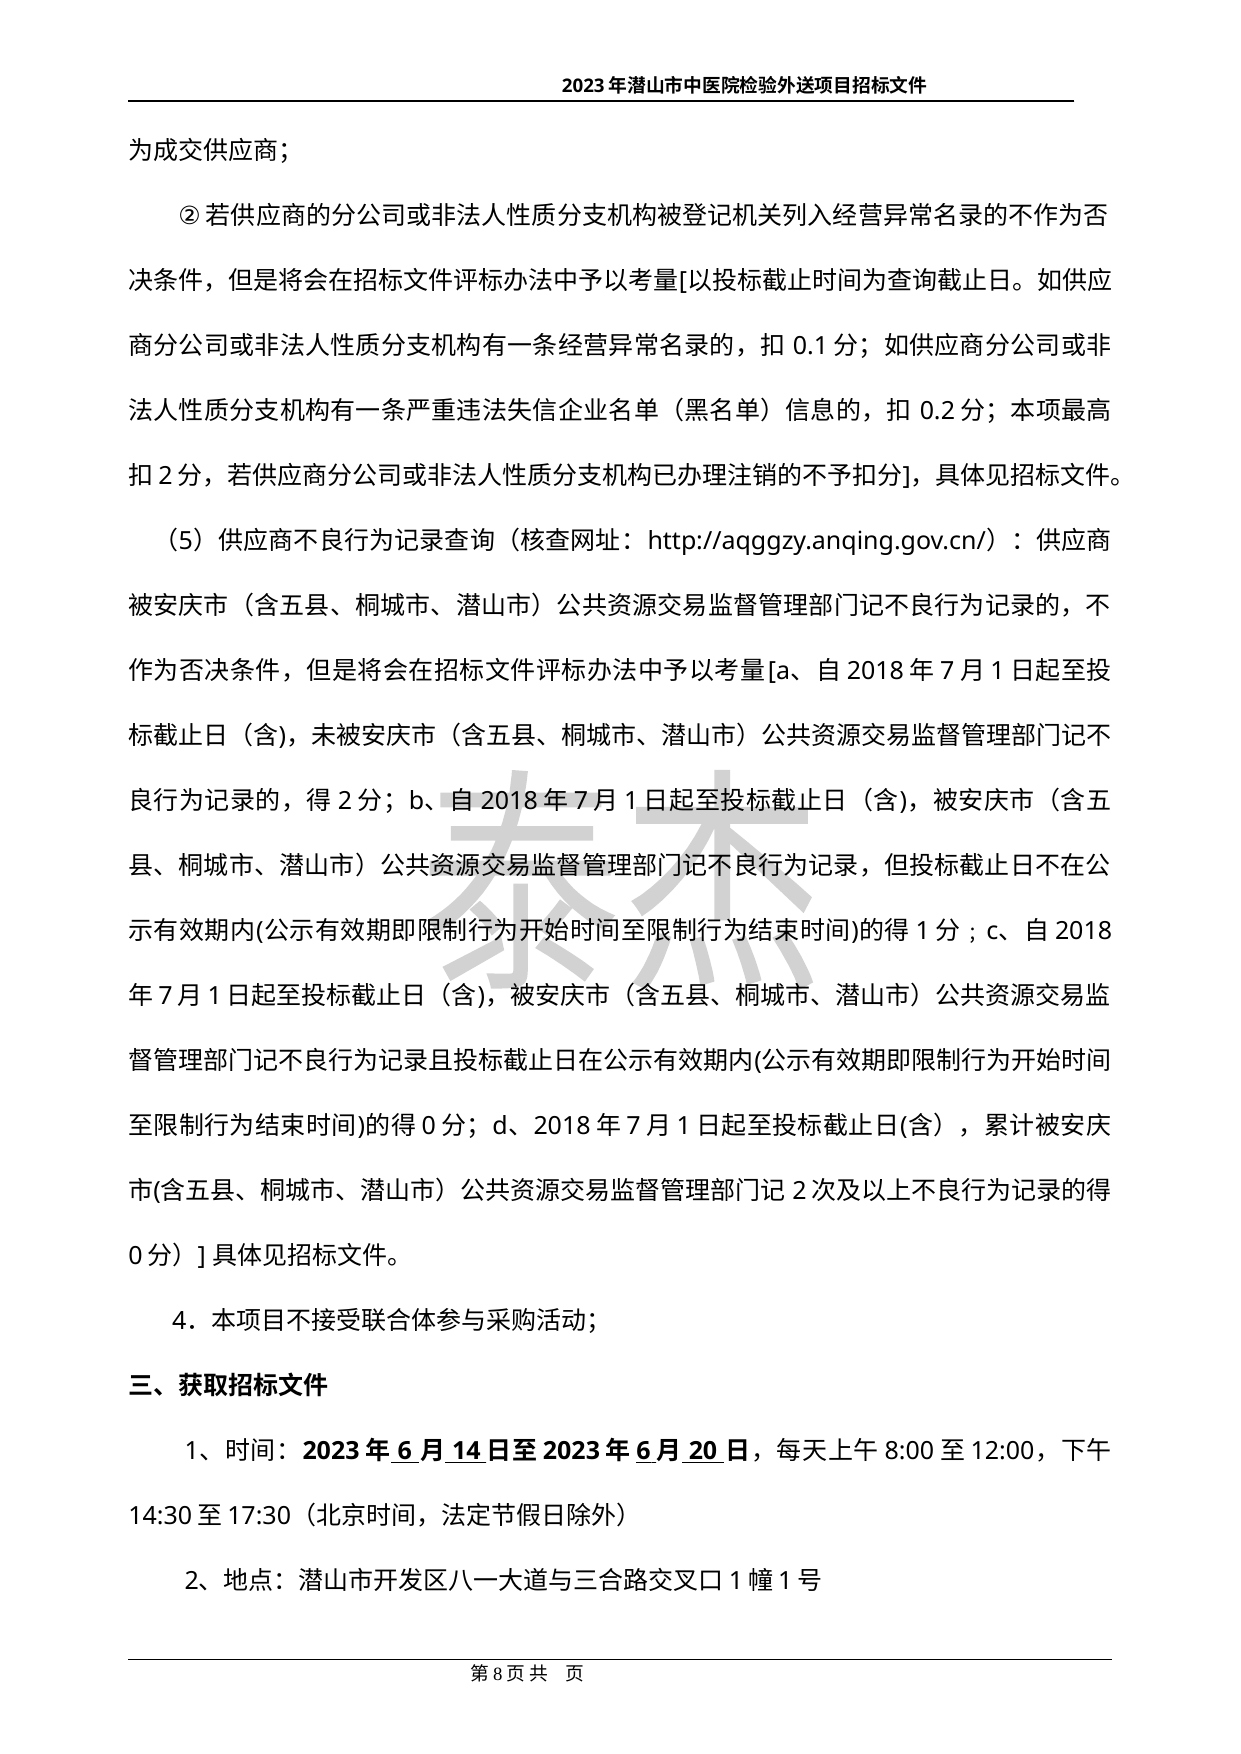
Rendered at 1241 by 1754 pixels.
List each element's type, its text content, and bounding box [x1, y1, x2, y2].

text 三、获取招标文件 [128, 1351, 1112, 1416]
text （5）供应商不良行为记录查询（核查网址：http://aqggzy.anqing.gov.cn/）：供应商被安庆市（含五县、桐城市、潜山市）公共资源交易监督管理部门记不良行为记录的，不作为否决条件，但是将会在招标文件评标办法中予以考量[a、自2018年7月1日起至投标截止日（含)，未被安庆市（含五县、桐城市、潜山市）公共资源交易监督管理部门记不良行为记录的，得2分；b、自2018年7月1日起至投标截止日（含)，被安庆市（含五县、桐城市、潜山市）公共资源交易监督管理部门记不良行为记录，但投标截止日不在公示有效期内(公示有效期即限制行为开始时间至限制行为结束时间)的得1分﹔c、自2018年7月1日起至投标截止日（含)，被安庆市（含五县、桐城市、潜山市）公共资源交易监督管理部门记不良行为记录且投标截止日在公示有效期内(公示有效期即限制行为开始时间至限制行为结束时间)的得0分；d、2018年7月1日起至投标截止日(含），累计被安庆市(含五县、桐城市、潜山市）公共资源交易监督管理部门记2次及以上不良行为记录的得0分）] 具体见招标文件。 [128, 506, 1112, 1286]
text ②若供应商的分公司或非法人性质分支机构被登记机关列入经营异常名录的不作为否决条件，但是将会在招标文件评标办法中予以考量[以投标截止时间为查询截止日。如供应商分公司或非法人性质分支机构有一条经营异常名录的，扣0.1分；如供应商分公司或非法人性质分支机构有一条严重违法失信企业名单（黑名单）信息的，扣0.2分；本项最高扣2分，若供应商分公司或非法人性质分支机构已办理注销的不予扣分]，具体见招标文件。 [128, 181, 1112, 506]
text 2、地点：潜山市开发区八一大道与三合路交叉口1幢1号 [128, 1546, 1112, 1611]
list 本项目不接受联合体参与采购活动； [128, 1286, 1112, 1351]
text 1、时间：2023年 6 月 14日至2023年6月 20 日，每天上午8:00至12:00，下午14:30至17:30（北京时间，法定节假日除外） [128, 1416, 1112, 1546]
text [128, 116, 1112, 181]
